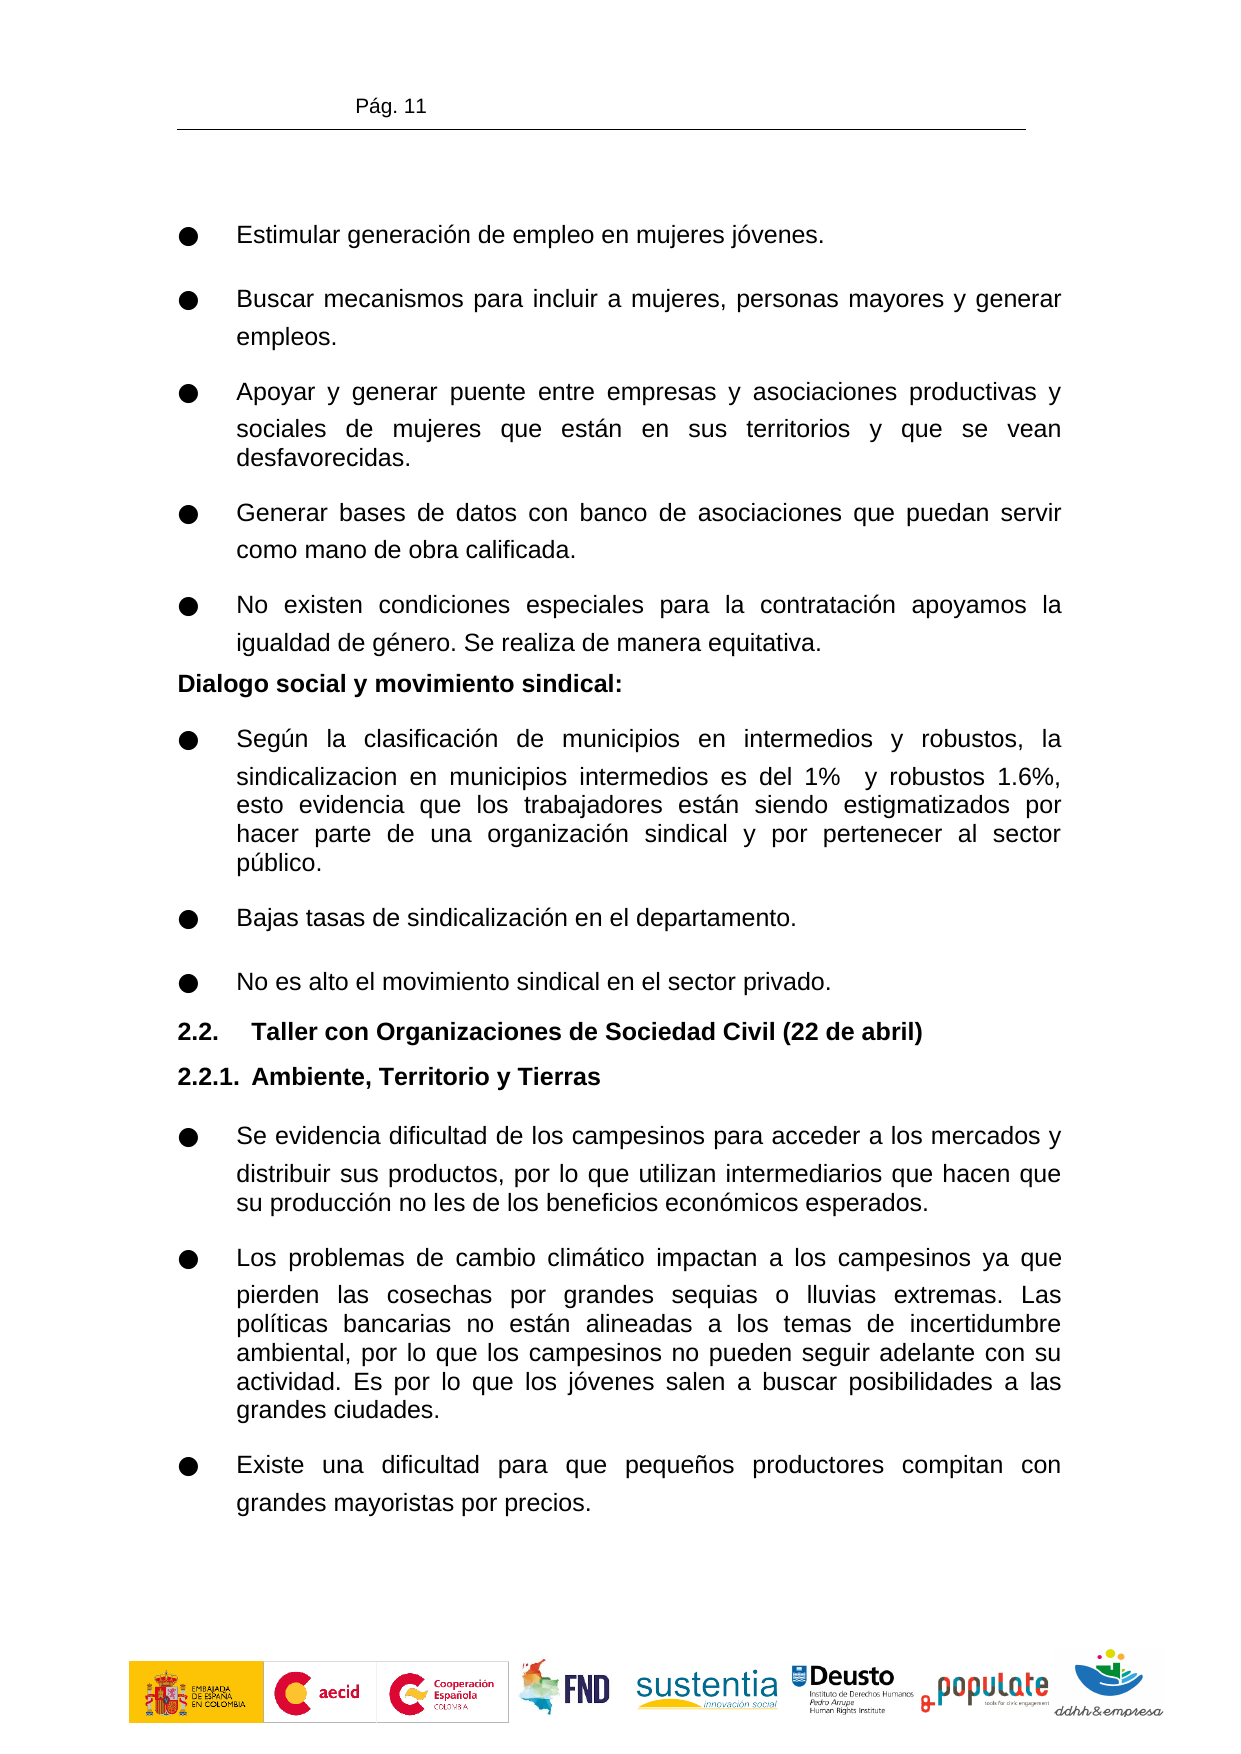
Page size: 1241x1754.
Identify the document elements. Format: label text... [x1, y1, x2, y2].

subtitle Taller con Organizaciones de Sociedad Civil (22 de abril) [177, 1017, 1063, 1046]
list Apoyar y generar puente entre empresas y asociaciones productivas y sociales de mujeres que están en sus territorios y que se vean desfavorecidas. [177, 363, 1063, 472]
list Los problemas de cambio climático impactan a los campesinos ya que pierden las cosechas por grandes sequias o lluvias extremas. Las políticas bancarias no están alineadas a los temas de incertidumbre ambiental, por lo que los campesinos no pueden seguir adelante con su actividad. Es por lo que los jóvenes salen a buscar posibilidades a las grandes ciudades. [177, 1229, 1063, 1424]
picture [129, 1654, 1054, 1723]
list No es alto el movimiento sindical en el sector privado. [177, 953, 1063, 1004]
list Buscar mecanismos para incluir a mujeres, personas mayores y generar empleos. [177, 271, 1063, 351]
list Generar bases de datos con banco de asociaciones que puedan servir como mano de obra calificada. [177, 484, 1063, 564]
list Según la clasificación de municipios en intermedios y robustos, la sindicalizacion en municipios intermedios es del 1% y robustos 1.6%, esto evidencia que los trabajadores están siendo estigmatizados por hacer parte de una organización sindical y por pertenecer al sector público. [177, 711, 1063, 877]
list Se evidencia dificultad de los campesinos para acceder a los mercados y distribuir sus productos, por lo que utilizan intermediarios que hacen que su producción no les de los beneficios económicos esperados. [177, 1108, 1063, 1217]
list Existe una dificultad para que pequeños productores compitan con grandes mayoristas por precios. [177, 1437, 1063, 1517]
list Bajas tasas de sindicalización en el departamento. [177, 889, 1063, 941]
subtitle Ambiente, Territorio y Tierras [177, 1062, 1063, 1091]
text Dialogo social y movimiento sindical: [177, 669, 1063, 698]
list No existen condiciones especiales para la contratación apoyamos la igualdad de género. Se realiza de manera equitativa. [177, 577, 1063, 657]
list Estimular generación de empleo en mujeres jóvenes. [177, 207, 1063, 258]
